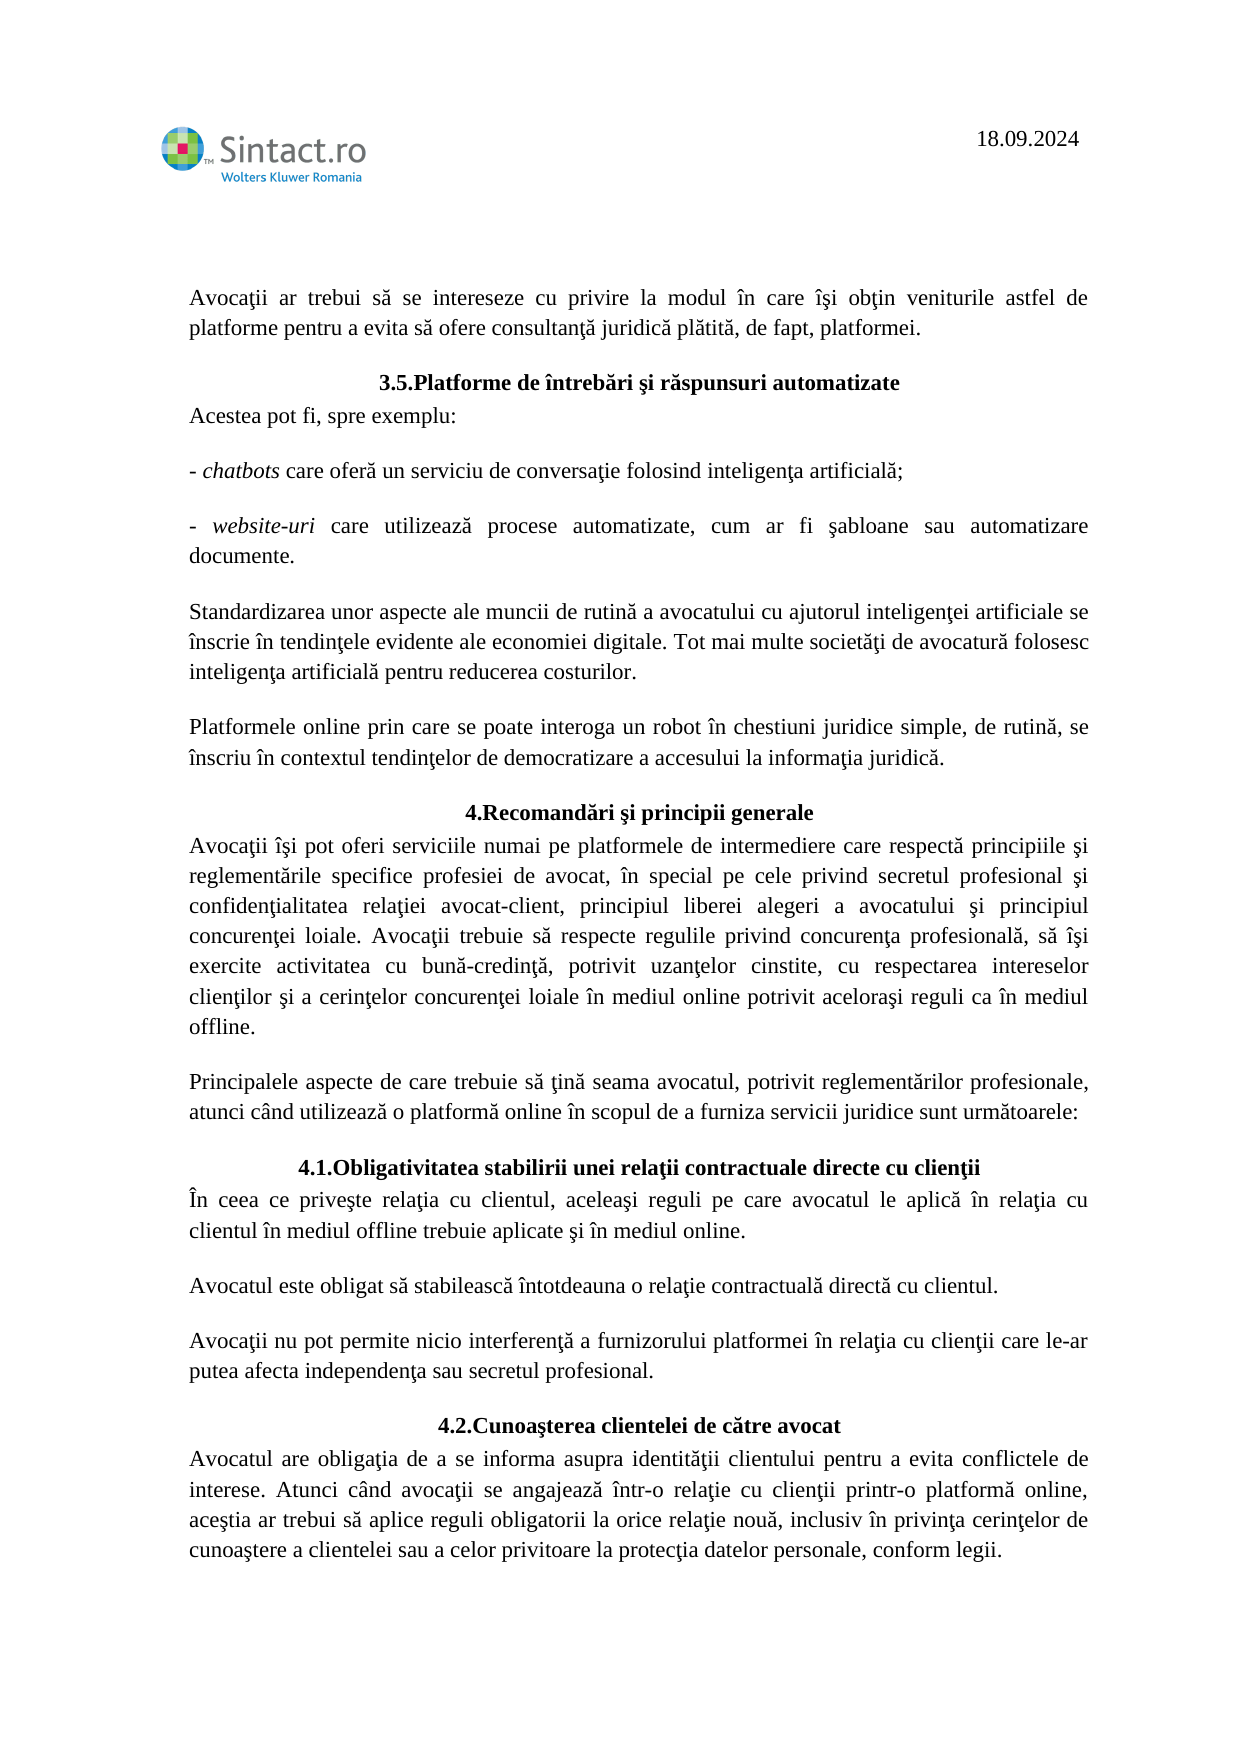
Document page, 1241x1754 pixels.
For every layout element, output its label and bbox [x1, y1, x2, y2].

picture [161, 124, 367, 183]
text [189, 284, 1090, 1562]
